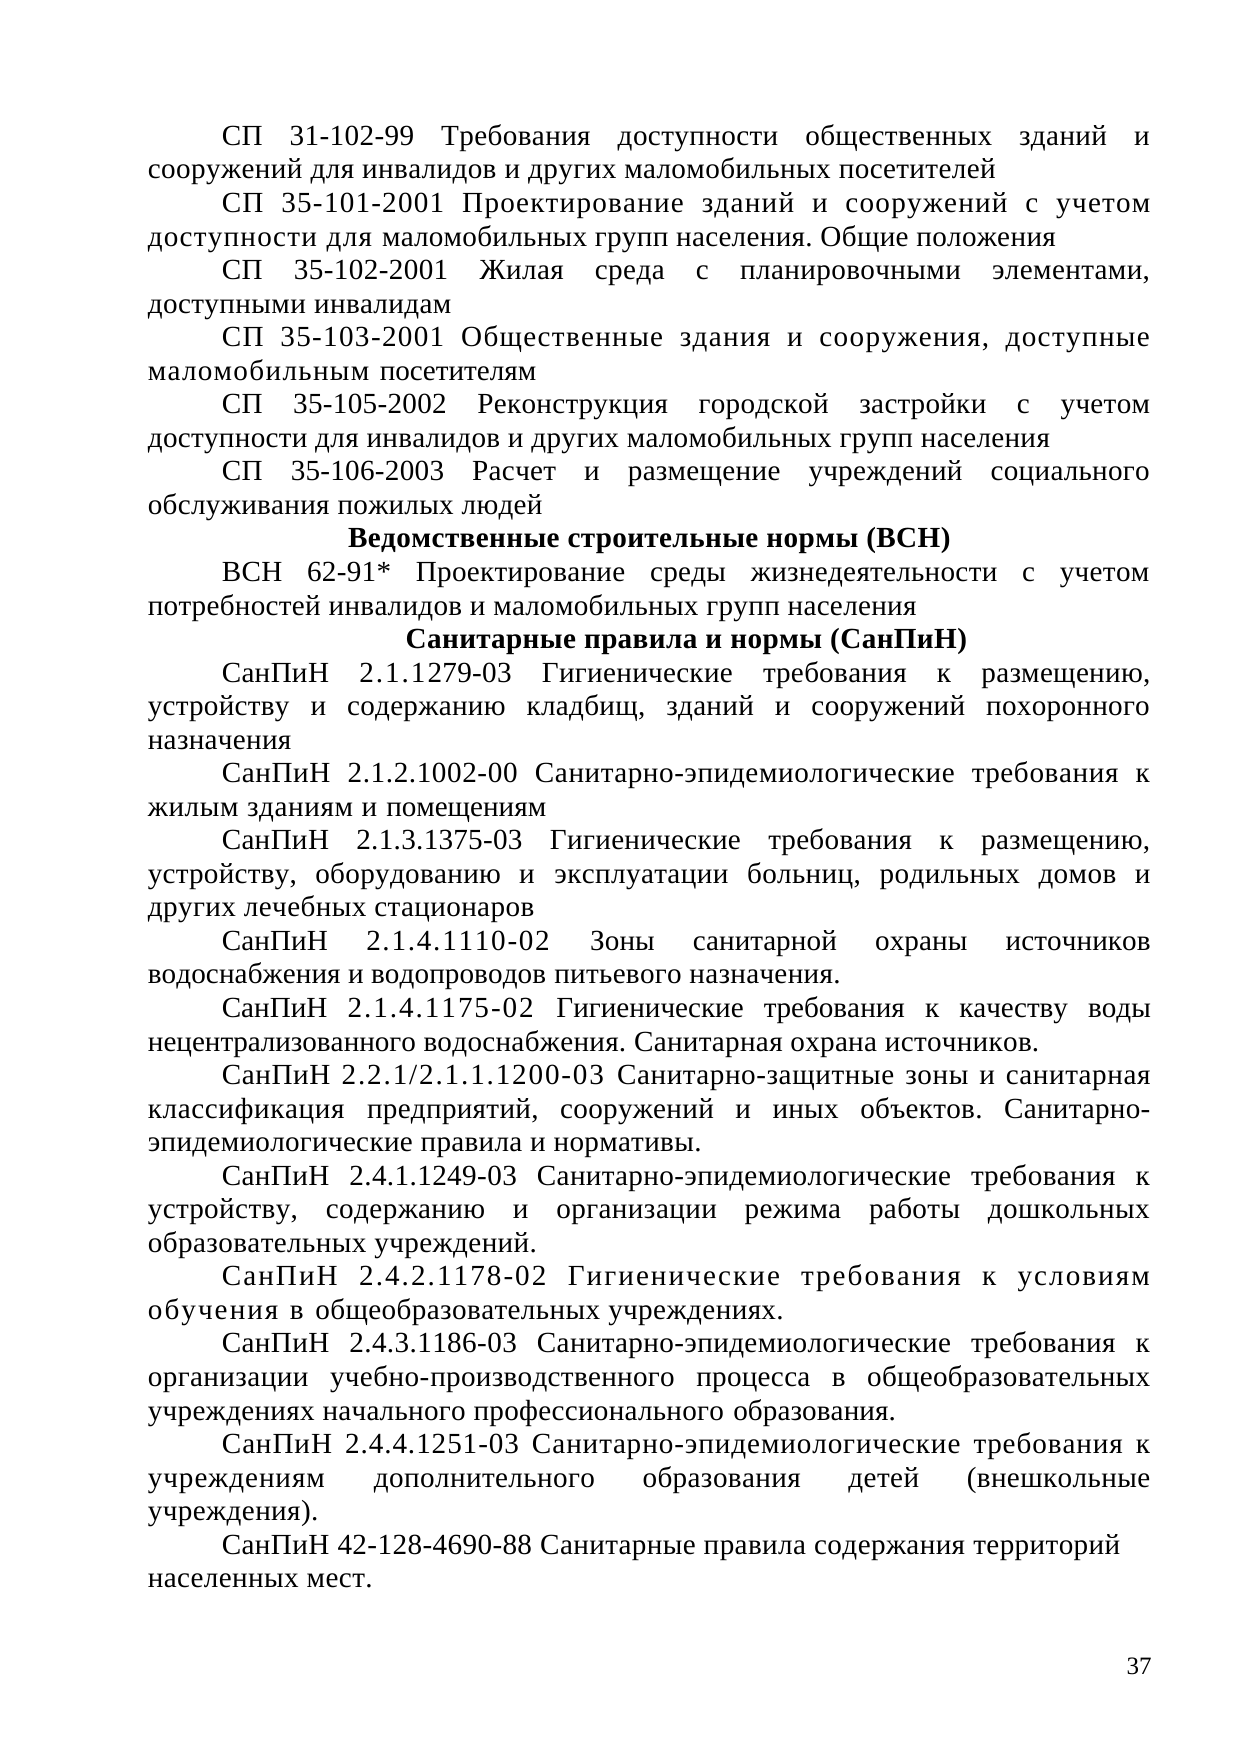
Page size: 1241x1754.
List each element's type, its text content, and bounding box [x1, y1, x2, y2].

text СанПиН 2.1.4.1175-02 Гигиенические требования к качеству воды нецентрализованного водоснабжения. Санитарная охрана источников. [148, 990, 1152, 1057]
text СанПиН 42-128-4690-88 Санитарные правила содержания территорий населенных мест. [148, 1527, 1152, 1594]
text ВСН 62-91* Проектирование среды жизнедеятельности с учетом потребностей инвалидов и маломобильных групп населения [148, 554, 1151, 621]
text СП 35-105-2002 Реконструкция городской застройки с учетом доступности для инвалидов и других маломобильных групп населения [148, 386, 1152, 453]
text Ведомственные строительные нормы (ВСН) [148, 521, 1152, 554]
text СП 35-101-2001 Проектирование зданий и сооружений с учетом доступности для маломобильных групп населения. Общие положения [148, 185, 1152, 252]
text СанПиН 2.1.3.1375-03 Гигиенические требования к размещению, устройству, оборудованию и эксплуатации больниц, родильных домов и других лечебных стационаров [148, 822, 1152, 923]
text СанПиН 2.4.2.1178-02 Гигиенические требования к условиям обучения в общеобразовательных учреждениях. [148, 1258, 1152, 1326]
text СанПиН 2.1.2.1002-00 Санитарно-эпидемиологические требования к жилым зданиям и помещениям [148, 755, 1152, 822]
text Санитарные правила и нормы (СанПиН) [148, 621, 1152, 655]
text СанПиН 2.4.1.1249-03 Санитарно-эпидемиологические требования к устройству, содержанию и организации режима работы дошкольных образовательных учреждений. [148, 1158, 1152, 1258]
text СП 31-102-99 Требования доступности общественных зданий и сооружений для инвалидов и других маломобильных посетителей [148, 118, 1152, 185]
text СанПиН 2.4.4.1251-03 Санитарно-эпидемиологические требования к учреждениям дополнительного образования детей (внешкольные учреждения). [148, 1426, 1152, 1527]
text СП 35-106-2003 Расчет и размещение учреждений социального обслуживания пожилых людей [148, 453, 1152, 521]
text СанПиН 2.1.1279-03 Гигиенические требования к размещению, устройству и содержанию кладбищ, зданий и сооружений похоронного назначения [148, 655, 1152, 755]
text СанПиН 2.1.4.1110-02 Зоны санитарной охраны источников водоснабжения и водопроводов питьевого назначения. [148, 923, 1152, 990]
text СП 35-102-2001 Жилая среда с планировочными элементами, доступными инвалидам [148, 252, 1152, 319]
text СанПиН 2.2.1/2.1.1.1200-03 Санитарно-защитные зоны и санитарная классификация предприятий, сооружений и иных объектов. Санитарно-эпидемиологические правила и нормативы. [148, 1057, 1152, 1158]
text СП 35-103-2001 Общественные здания и сооружения, доступные маломобильным посетителям [148, 319, 1152, 386]
text СанПиН 2.4.3.1186-03 Санитарно-эпидемиологические требования к организации учебно-производственного процесса в общеобразовательных учреждениях начального профессионального образования. [148, 1326, 1152, 1426]
